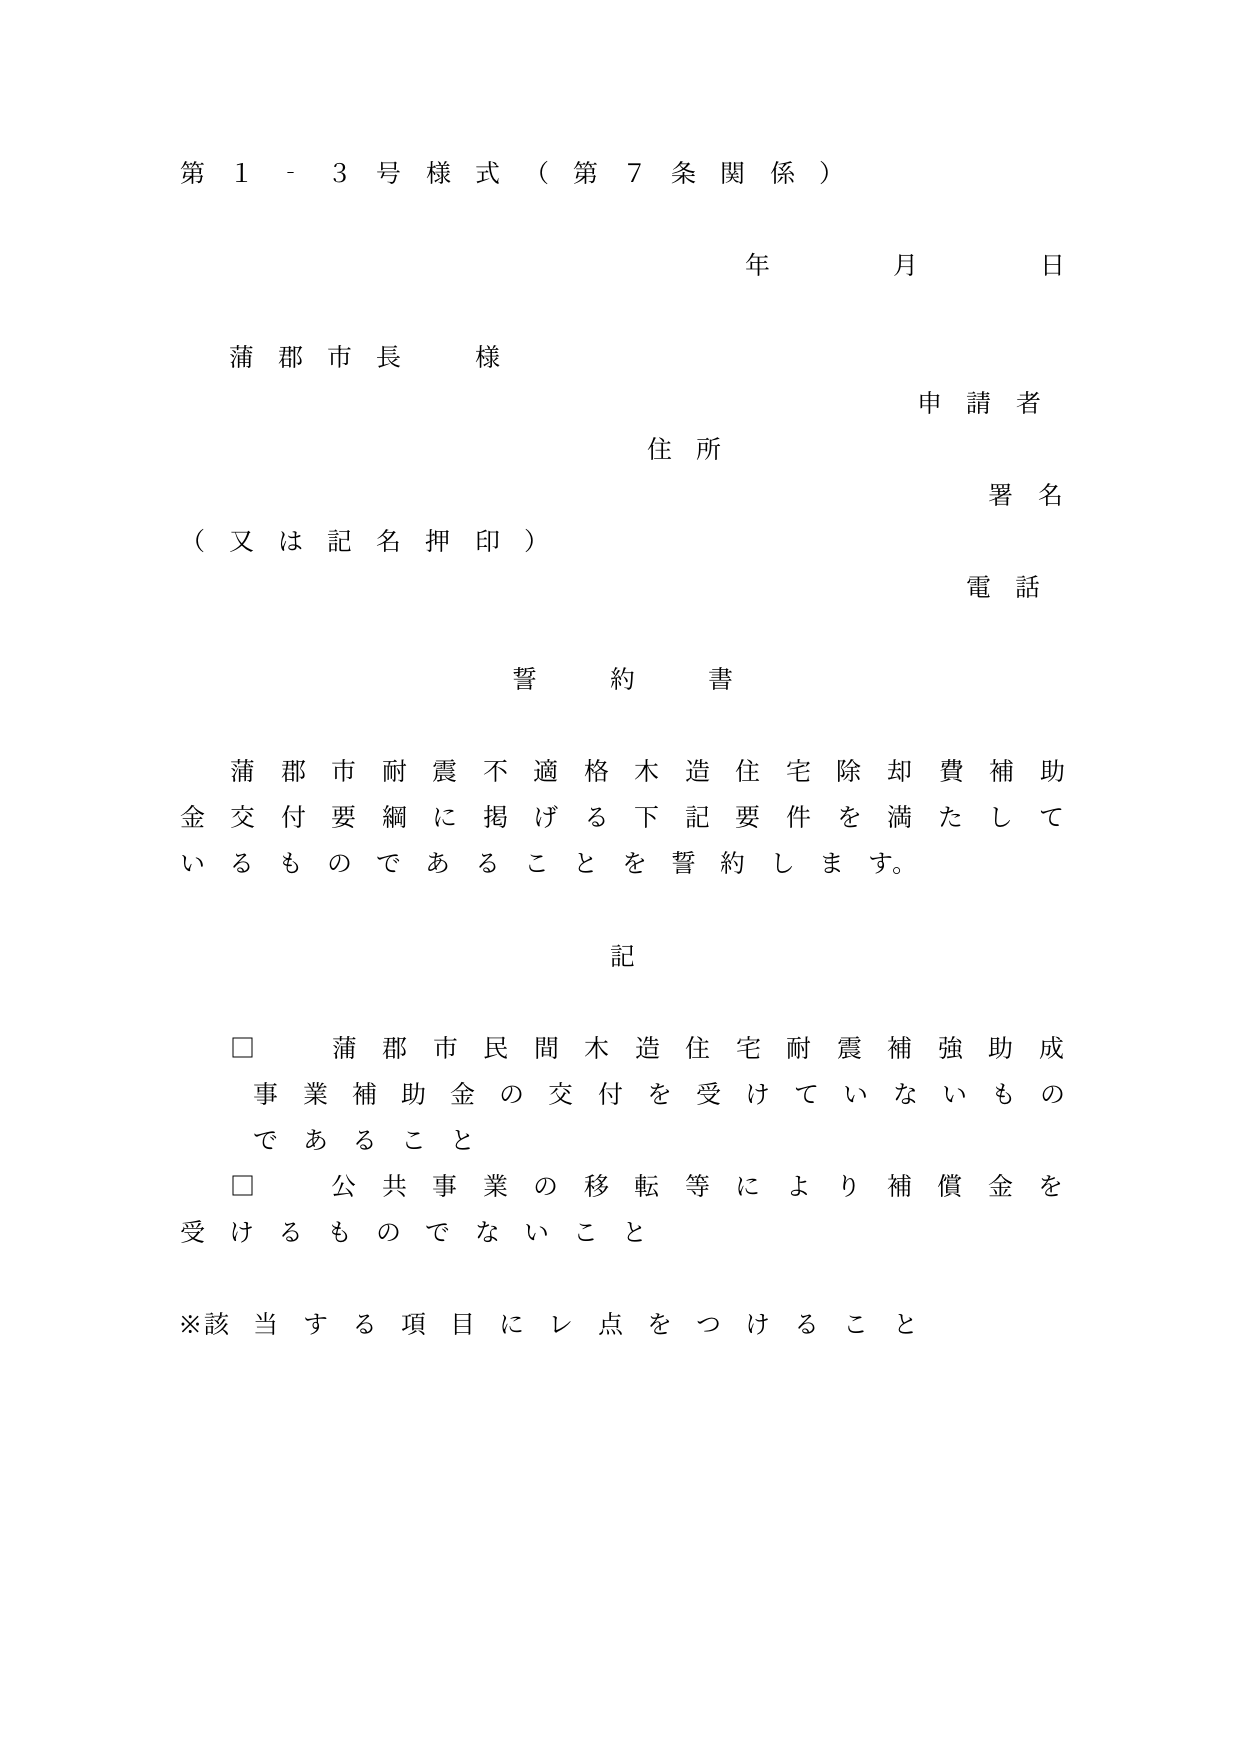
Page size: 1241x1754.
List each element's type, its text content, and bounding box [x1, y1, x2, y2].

text 第１‐３号様式（第７条関係） [180, 148, 1089, 194]
text ※該当する項目にレ点をつけること [180, 1299, 1089, 1346]
text 誓 約 書 [180, 655, 1089, 701]
text 記 [180, 931, 1089, 977]
text 申請者 [180, 379, 1089, 425]
text □ 蒲郡市民間木造住宅耐震補強助成事業補助金の交付を受けていないものであること [180, 1023, 1089, 1161]
text 住所 [180, 425, 1089, 471]
text 蒲郡市耐震不適格木造住宅除却費補助金交付要綱に掲げる下記要件を満たしているものであることを誓約します。 [180, 747, 1089, 885]
text 蒲郡市長 様 [180, 333, 1089, 379]
text 年 月 日 [180, 194, 1090, 287]
text 電話 [180, 563, 1089, 609]
text □ 公共事業の移転等により補償金を受けるものでないこと [180, 1161, 1089, 1253]
text 署名（又は記名押印） [180, 471, 1089, 563]
